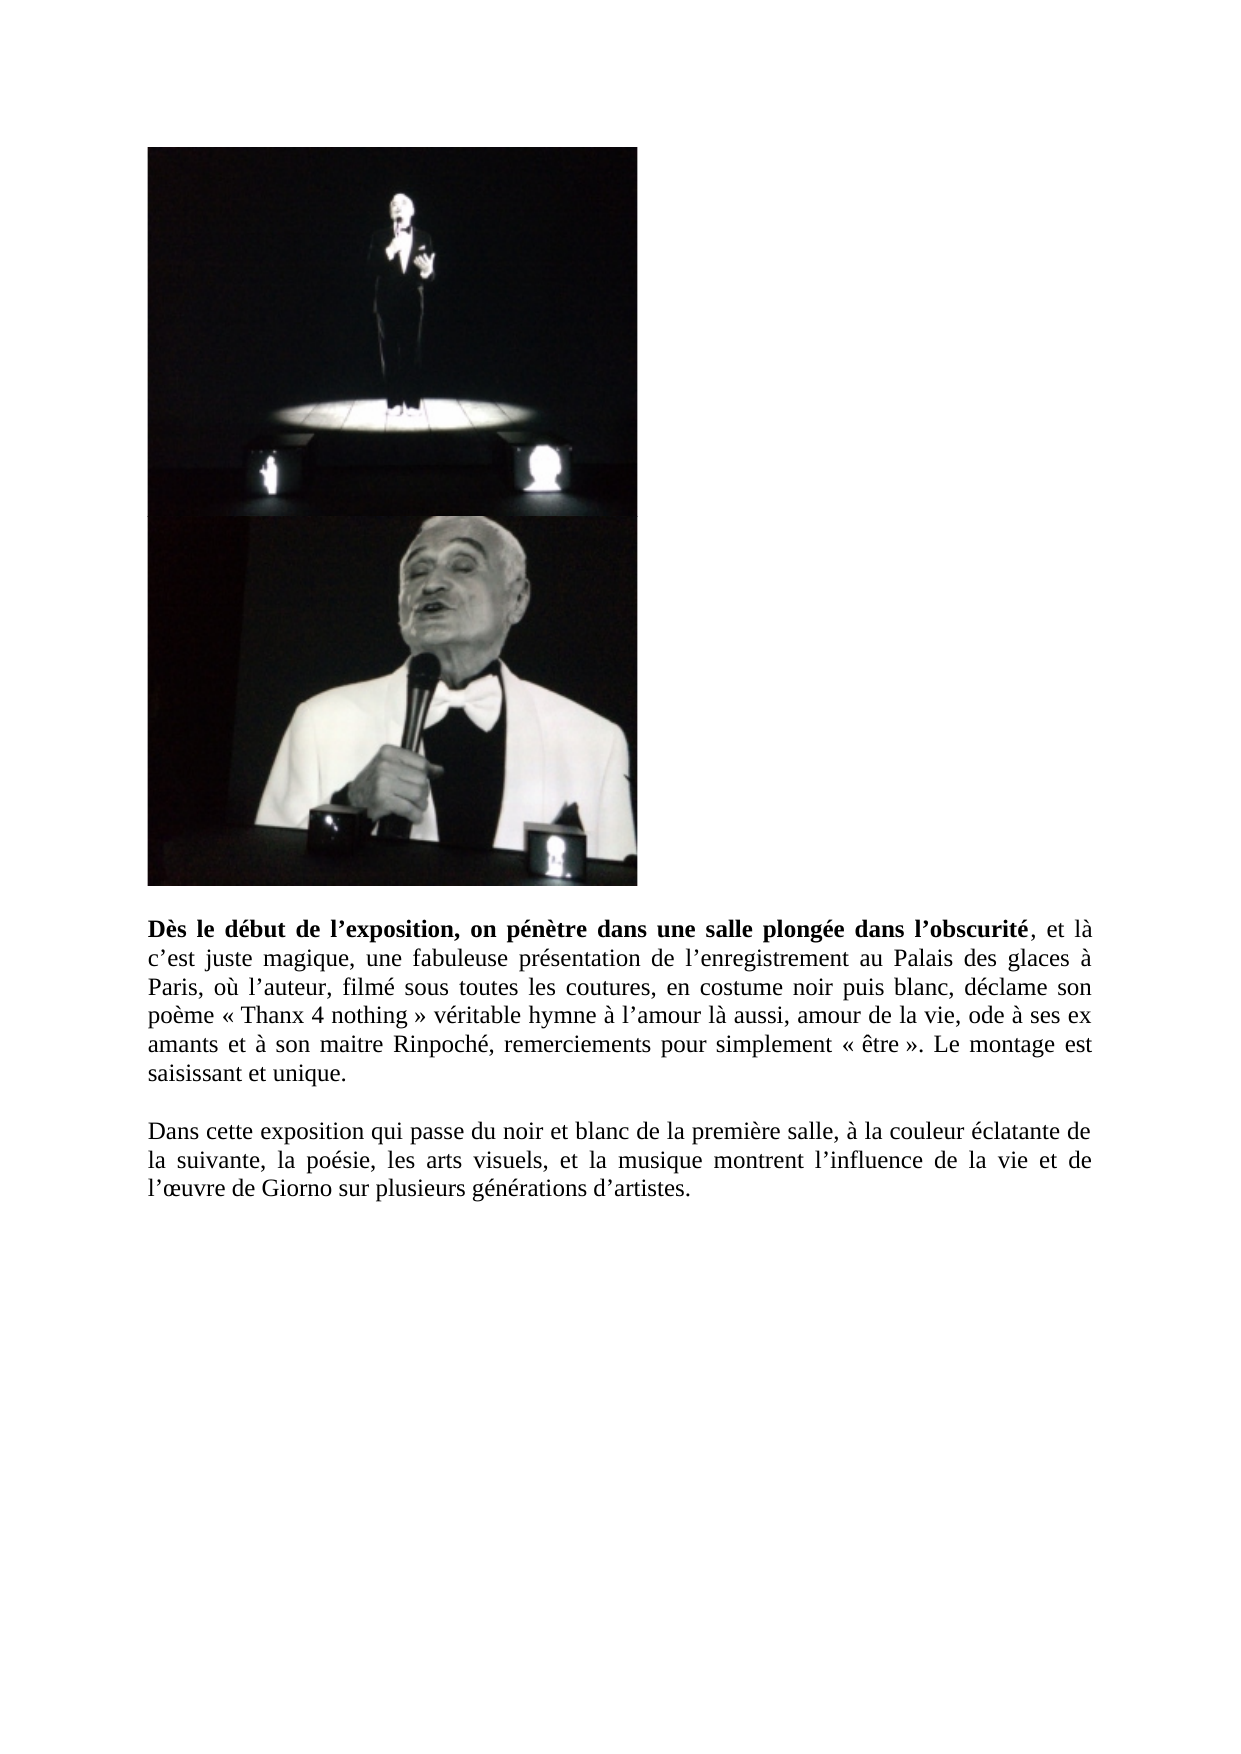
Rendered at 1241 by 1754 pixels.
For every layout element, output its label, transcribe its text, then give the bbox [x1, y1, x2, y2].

picture [147, 147, 638, 886]
text Dès le début de l’exposition, on pénètre dans une salle plongée dans l’obscurité, et là c’est juste magique, une fabuleuse présentation de l’enregistrement au Palais des glaces à Paris, où l’auteur, filmé sous toutes les coutures, en costume noir puis blanc, déclame son poème « Thanx 4 nothing » véritable hymne à l’amour là aussi, amour de la vie, ode à ses ex amants et à son maitre Rinpoché, remerciements pour simplement « être ». Le montage est saisissant et unique. [148, 914, 1093, 1087]
text Dans cette exposition qui passe du noir et blanc de la première salle, à la couleur éclatante de la suivante, la poésie, les arts visuels, et la musique montrent l’influence de la vie et de l’œuvre de Giorno sur plusieurs générations d’artistes. [148, 1116, 1093, 1202]
